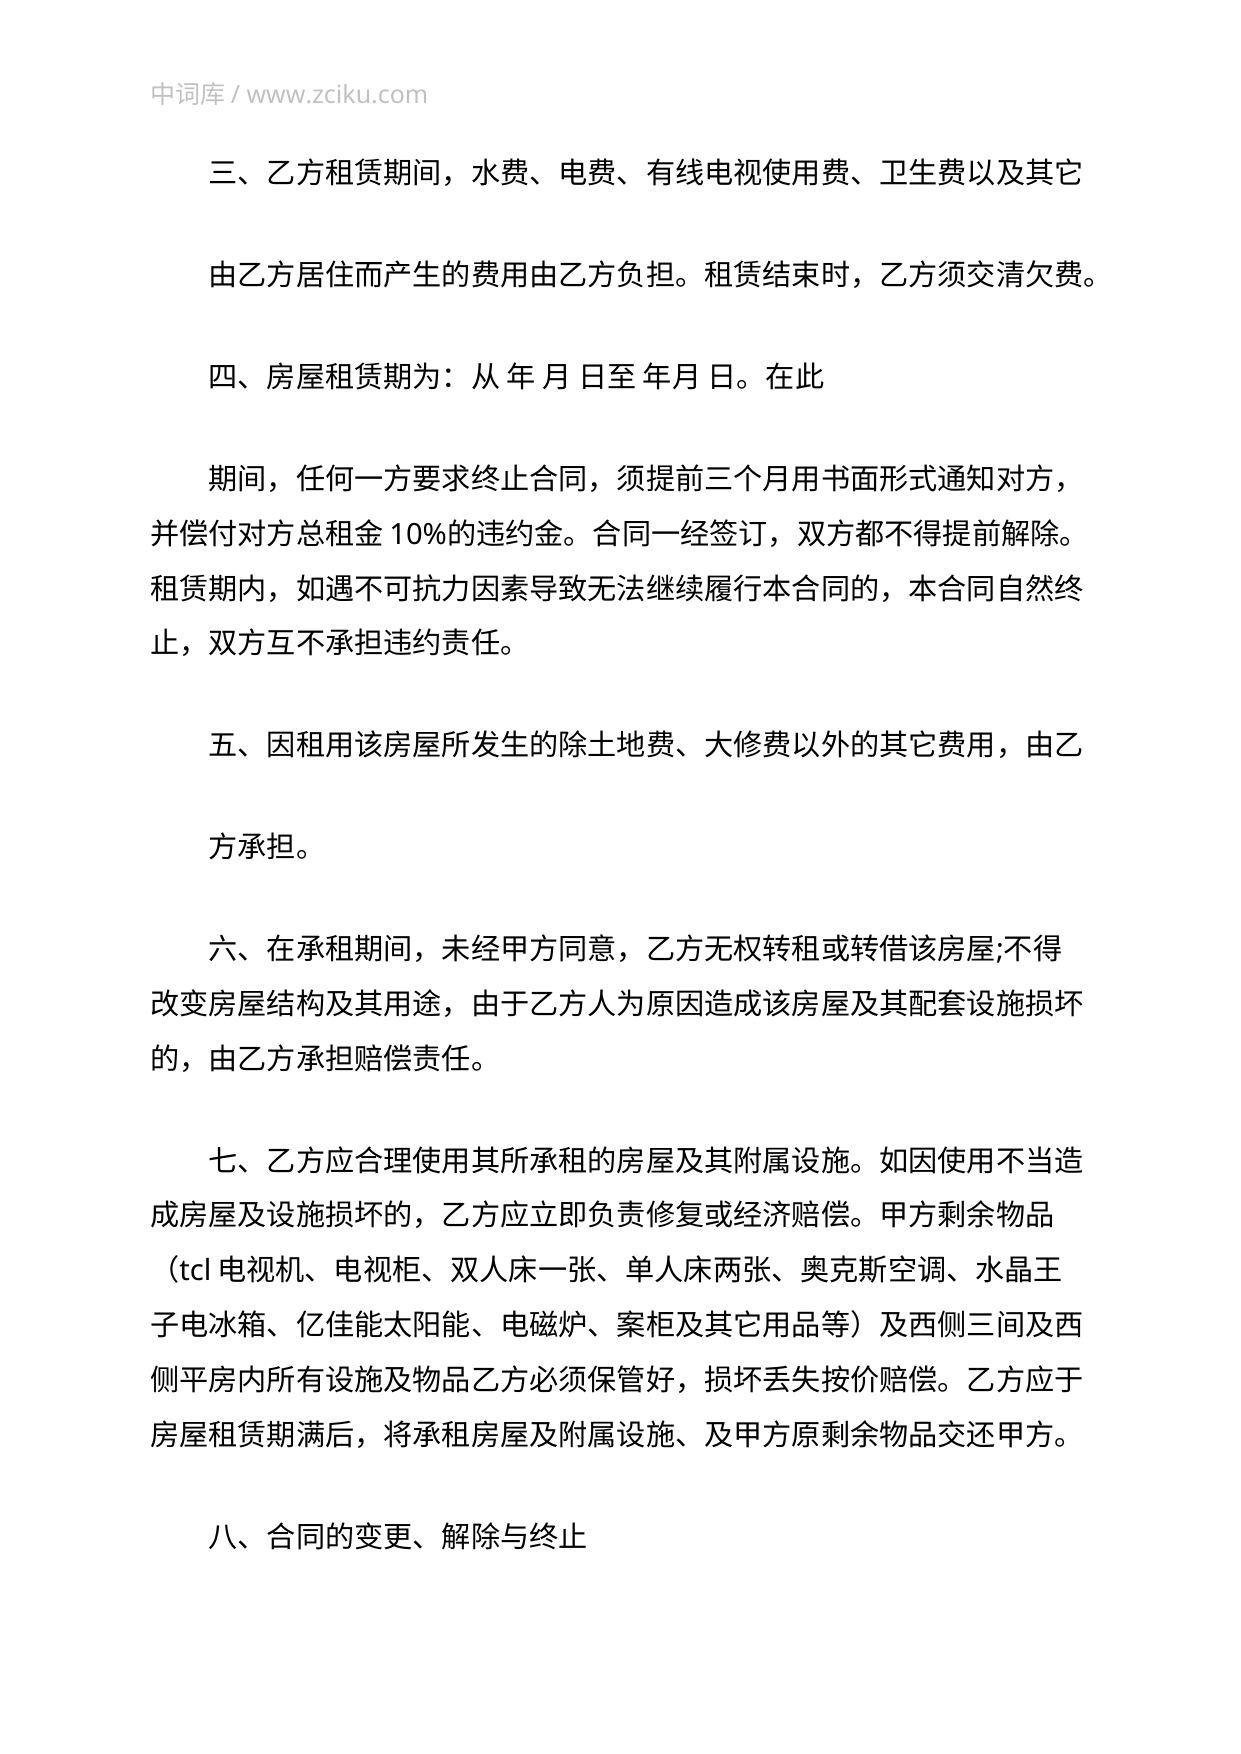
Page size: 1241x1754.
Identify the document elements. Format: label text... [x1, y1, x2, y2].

text 四、房屋租赁期为：从 年 月 日至 年月 日。在此 [150, 353, 1090, 396]
text 八、合同的变更、解除与终止 [150, 1513, 1090, 1556]
text 六、在承租期间，未经甲方同意，乙方无权转租或转借该房屋;不得改变房屋结构及其用途，由于乙方人为原因造成该房屋及其配套设施损坏的，由乙方承担赔偿责任。 [150, 925, 1090, 1078]
text 由乙方居住而产生的费用由乙方负担。租赁结束时，乙方须交清欠费。 [150, 252, 1090, 294]
text 三、乙方租赁期间，水费、电费、有线电视使用费、卫生费以及其它 [150, 150, 1090, 192]
text 期间，任何一方要求终止合同，须提前三个月用书面形式通知对方，并偿付对方总租金10%的违约金。合同一经签订，双方都不得提前解除。租赁期内，如遇不可抗力因素导致无法继续履行本合同的，本合同自然终止，双方互不承担违约责任。 [150, 455, 1090, 662]
text 五、因租用该房屋所发生的除土地费、大修费以外的其它费用，由乙 [150, 722, 1090, 764]
text 方承担。 [150, 824, 1090, 866]
text 七、乙方应合理使用其所承租的房屋及其附属设施。如因使用不当造成房屋及设施损坏的，乙方应立即负责修复或经济赔偿。甲方剩余物品（tcl电视机、电视柜、双人床一张、单人床两张、奥克斯空调、水晶王子电冰箱、亿佳能太阳能、电磁炉、案柜及其它用品等）及西侧三间及西侧平房内所有设施及物品乙方必须保管好，损坏丢失按价赔偿。乙方应于房屋租赁期满后，将承租房屋及附属设施、及甲方原剩余物品交还甲方。 [150, 1137, 1090, 1454]
